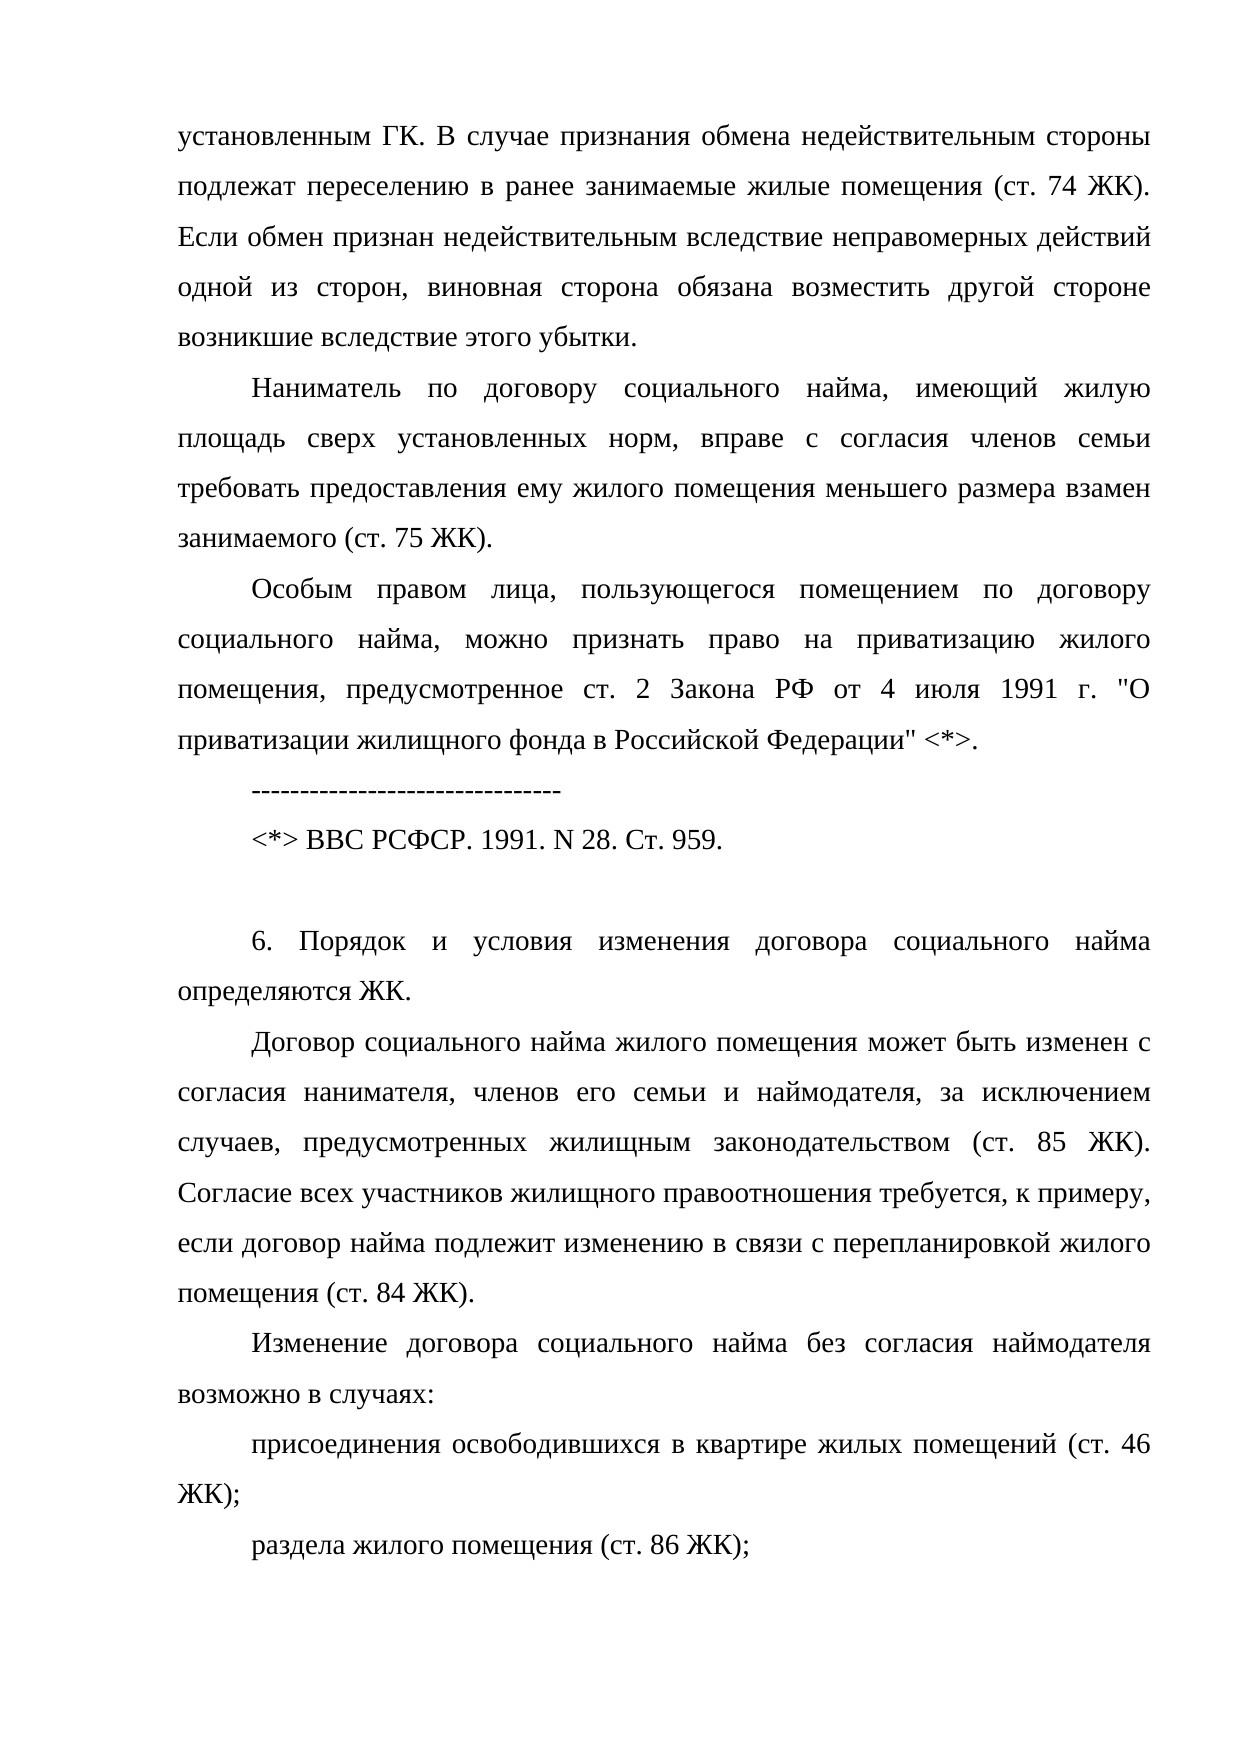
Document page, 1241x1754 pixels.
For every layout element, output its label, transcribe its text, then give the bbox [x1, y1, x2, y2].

text Особым правом лица, пользующегося помещением по договору социального найма, можно признать право на приватизацию жилого помещения, предусмотренное ст. 2 Закона РФ от 4 июля 1991 г. "О приватизации жилищного фонда в Российской Федерации" <*>. [177, 571, 1152, 755]
text Изменение договора социального найма без согласия наймодателя возможно в случаях: [177, 1326, 1152, 1409]
text Наниматель по договору социального найма, имеющий жилую площадь сверх установленных норм, вправе с согласия членов семьи требовать предоставления ему жилого помещения меньшего размера взамен занимаемого (ст. 75 ЖК). [177, 370, 1152, 554]
text раздела жилого помещения (ст. 86 ЖК); [177, 1527, 1152, 1560]
text присоединения освободившихся в квартире жилых помещений (ст. 46 ЖК); [177, 1426, 1152, 1510]
text <*> ВВС РСФСР. 1991. N 28. Ст. 959. [177, 822, 1152, 856]
text 6. Порядок и условия изменения договора социального найма определяются ЖК. [177, 923, 1152, 1007]
text Договор социального найма жилого помещения может быть изменен с согласия нанимателя, членов его семьи и наймодателя, за исключением случаев, предусмотренных жилищным законодательством (ст. 85 ЖК). Согласие всех участников жилищного правоотношения требуется, к примеру, если договор найма подлежит изменению в связи с перепланировкой жилого помещения (ст. 84 ЖК). [177, 1024, 1152, 1309]
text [177, 118, 1152, 353]
text -------------------------------- [177, 772, 1152, 806]
